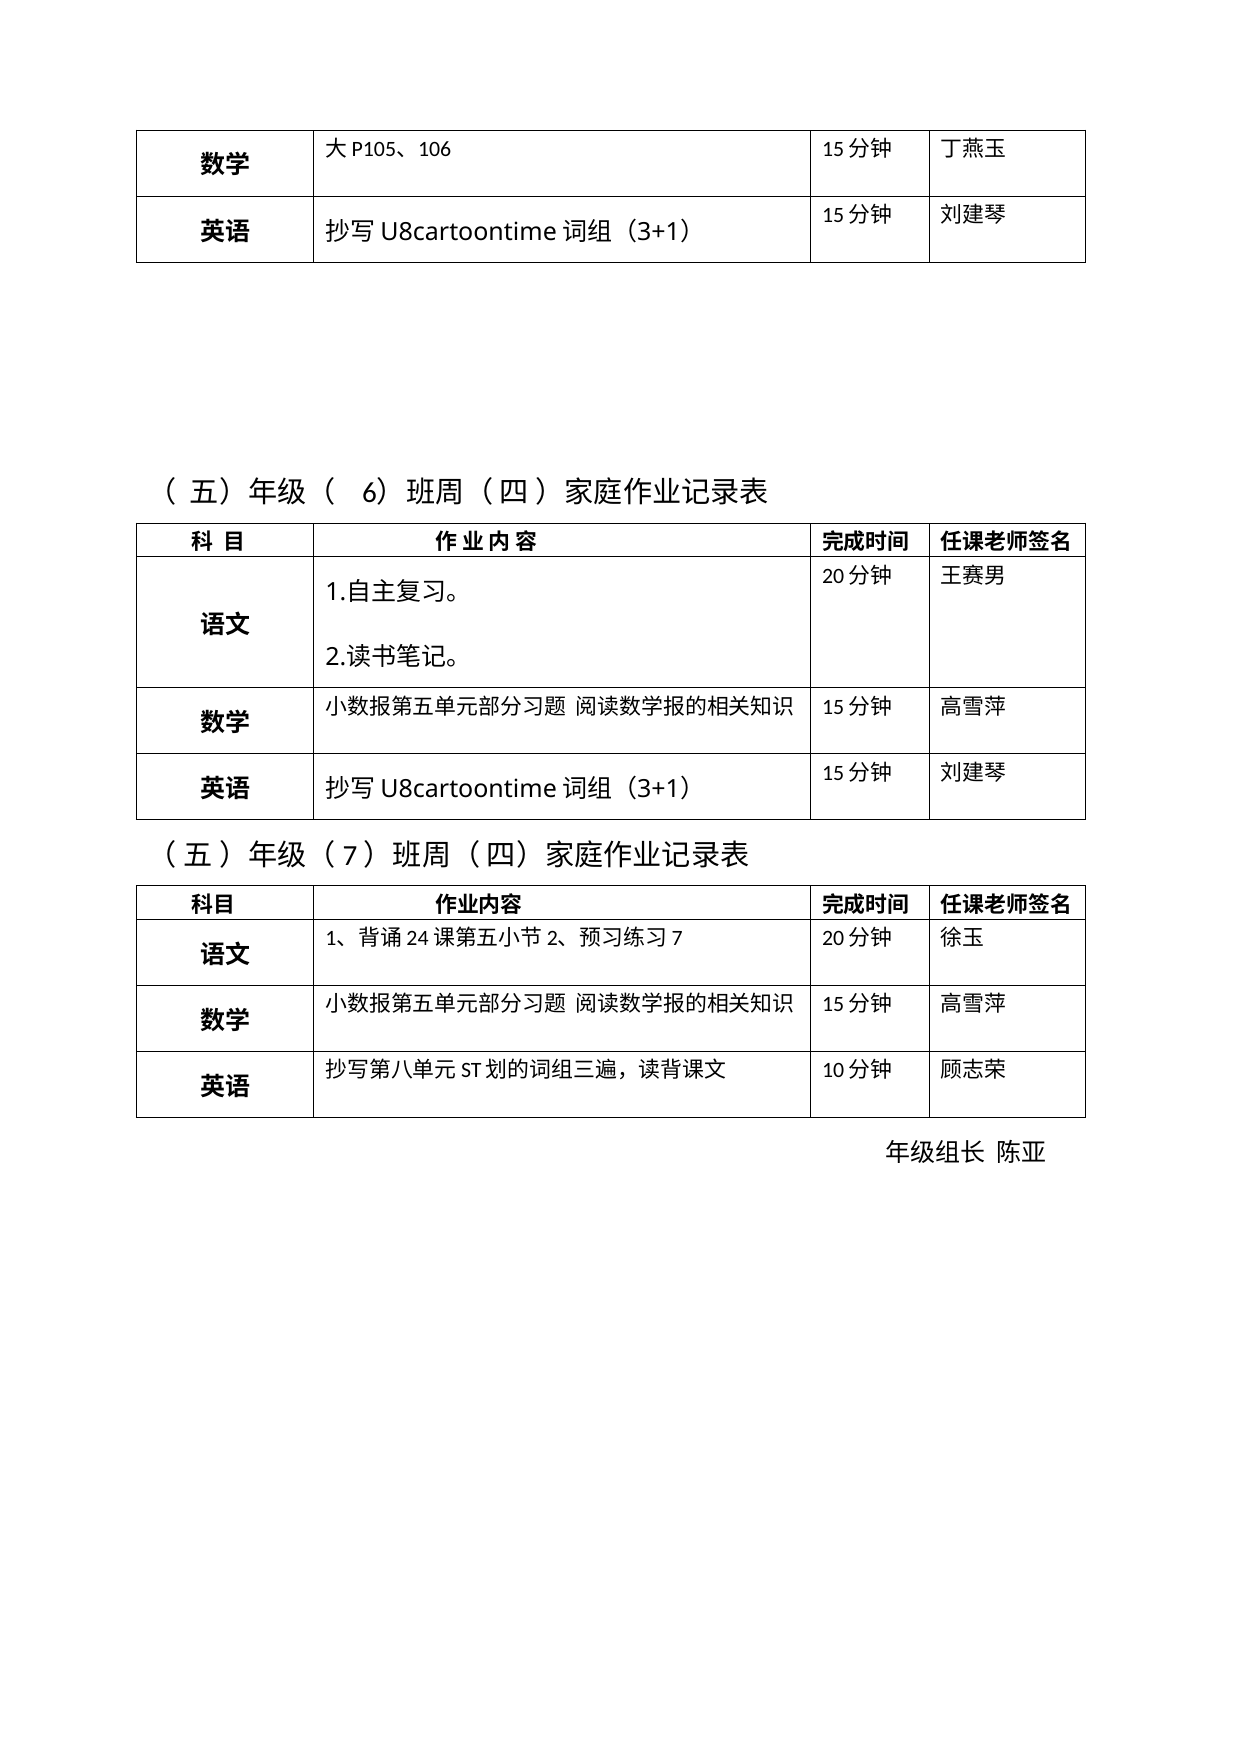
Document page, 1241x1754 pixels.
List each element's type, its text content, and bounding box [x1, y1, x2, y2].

table_cell 15分钟 [811, 754, 929, 819]
table_cell 刘建琴 [930, 754, 1085, 819]
table_cell 1、背诵24课第五小节2、预习练习7 [314, 920, 810, 985]
table_cell 数学 [137, 131, 313, 196]
table_cell 1.自主复习。 2.读书笔记。 [314, 557, 810, 687]
table_cell 15分钟 [811, 986, 929, 1051]
table_cell 20分钟 [811, 920, 929, 985]
table_cell 语文 [137, 920, 313, 985]
table_cell 顾志荣 [930, 1052, 1085, 1117]
table_cell 丁燕玉 [930, 131, 1085, 196]
table_cell 高雪萍 [930, 688, 1085, 753]
text 年级组长 陈亚 [148, 1118, 1093, 1183]
table_header 科目 [137, 886, 313, 919]
table_header 作业内容 [314, 886, 810, 919]
table_cell 小数报第五单元部分习题 阅读数学报的相关知识 [314, 986, 810, 1051]
text （ 五）年级（ 6）班周（ 四 ）家庭作业记录表 [148, 458, 1093, 523]
table_cell 数学 [137, 986, 313, 1051]
table_cell 数学 [137, 688, 313, 753]
table_header 任课老师签名 [930, 886, 1085, 919]
table_cell 刘建琴 [930, 197, 1085, 262]
table_cell 10分钟 [811, 1052, 929, 1117]
table_cell 15分钟 [811, 688, 929, 753]
table_cell 语文 [137, 557, 313, 687]
table_header 作 业 内 容 [314, 524, 810, 556]
table_cell 英语 [137, 1052, 313, 1117]
table_cell 高雪萍 [930, 986, 1085, 1051]
table_cell 抄写U8cartoontime词组（3+1） [314, 197, 810, 262]
table_cell 王赛男 [930, 557, 1085, 687]
table_cell 15分钟 [811, 197, 929, 262]
table_cell 英语 [137, 197, 313, 262]
table_cell 15分钟 [811, 131, 929, 196]
table_cell 抄写第八单元ST划的词组三遍，读背课文 [314, 1052, 810, 1117]
table_header 完成时间 [811, 886, 929, 919]
table_cell 英语 [137, 754, 313, 819]
table_cell 大P105、106 [314, 131, 810, 196]
table_cell 抄写U8cartoontime词组（3+1） [314, 754, 810, 819]
table_header 完成时间 [811, 524, 929, 556]
table_header 任课老师签名 [930, 524, 1085, 556]
table_cell 徐玉 [930, 920, 1085, 985]
table_cell 小数报第五单元部分习题 阅读数学报的相关知识 [314, 688, 810, 753]
table_cell 20分钟 [811, 557, 929, 687]
table_header 科 目 [137, 524, 313, 556]
text （ 五 ）年级（ 7 ）班周（ 四）家庭作业记录表 [148, 820, 1093, 885]
